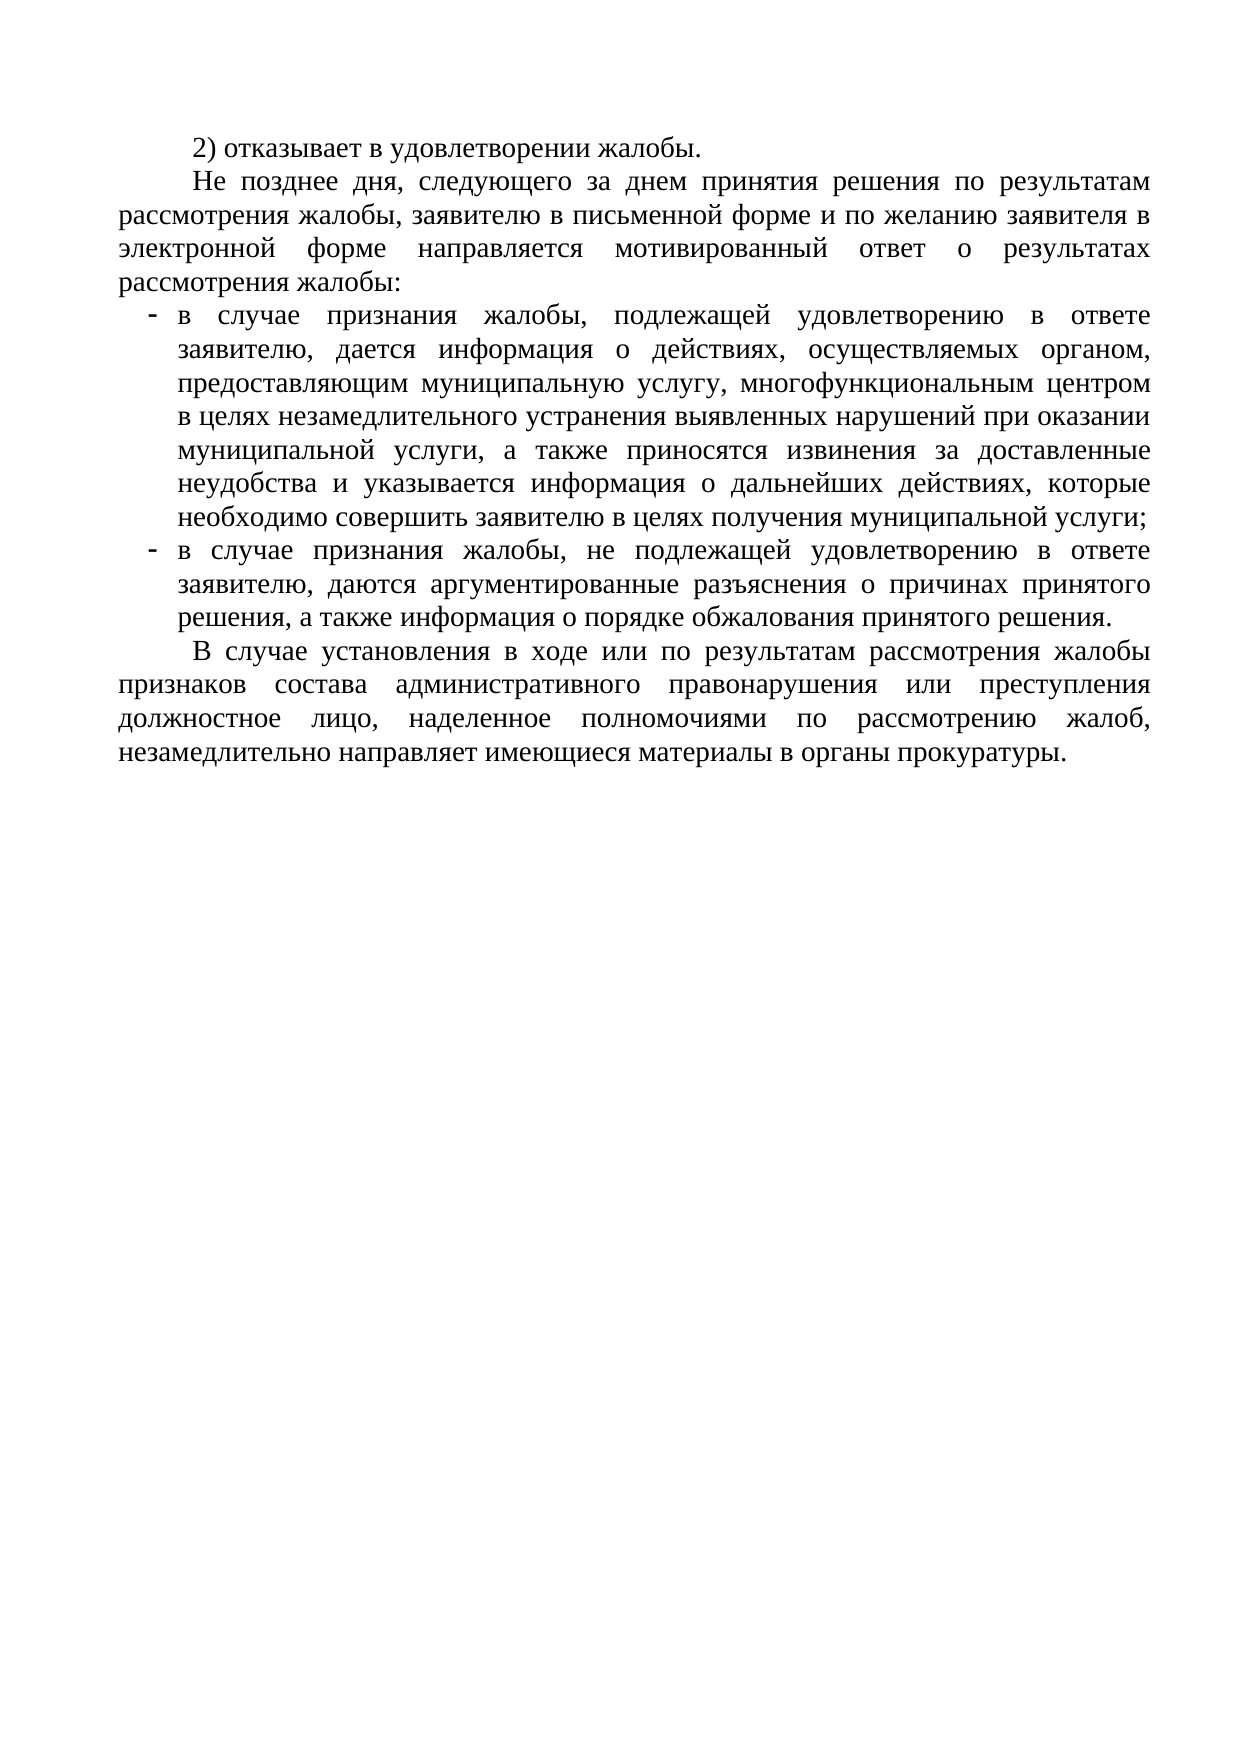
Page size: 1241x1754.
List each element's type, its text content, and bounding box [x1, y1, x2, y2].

list в случае признания жалобы, подлежащей удовлетворению в ответе заявителю, дается информация о действиях, осуществляемых органом, предоставляющим муниципальную услугу, многофункциональным центром в целях незамедлительного устранения выявленных нарушений при оказании муниципальной услуги, а также приносятся извинения за доставленные неудобства и указывается информация о дальнейших действиях, которые необходимо совершить заявителю в целях получения муниципальной услуги; [148, 297, 1152, 532]
text Не позднее дня, следующего за днем принятия решения по результатам рассмотрения жалобы, заявителю в письменной форме и по желанию заявителя в электронной форме направляется мотивированный ответ о результатах рассмотрения жалобы: [118, 163, 1152, 297]
text В случае установления в ходе или по результатам рассмотрения жалобы признаков состава административного правонарушения или преступления должностное лицо, наделенное полномочиями по рассмотрению жалоб, незамедлительно направляет имеющиеся материалы в органы прокуратуры. [118, 633, 1152, 767]
list в случае признания жалобы, не подлежащей удовлетворению в ответе заявителю, даются аргументированные разъяснения о причинах принятого решения, а также информация о порядке обжалования принятого решения. [148, 532, 1152, 633]
text 2) отказывает в удовлетворении жалобы. [118, 130, 1152, 163]
